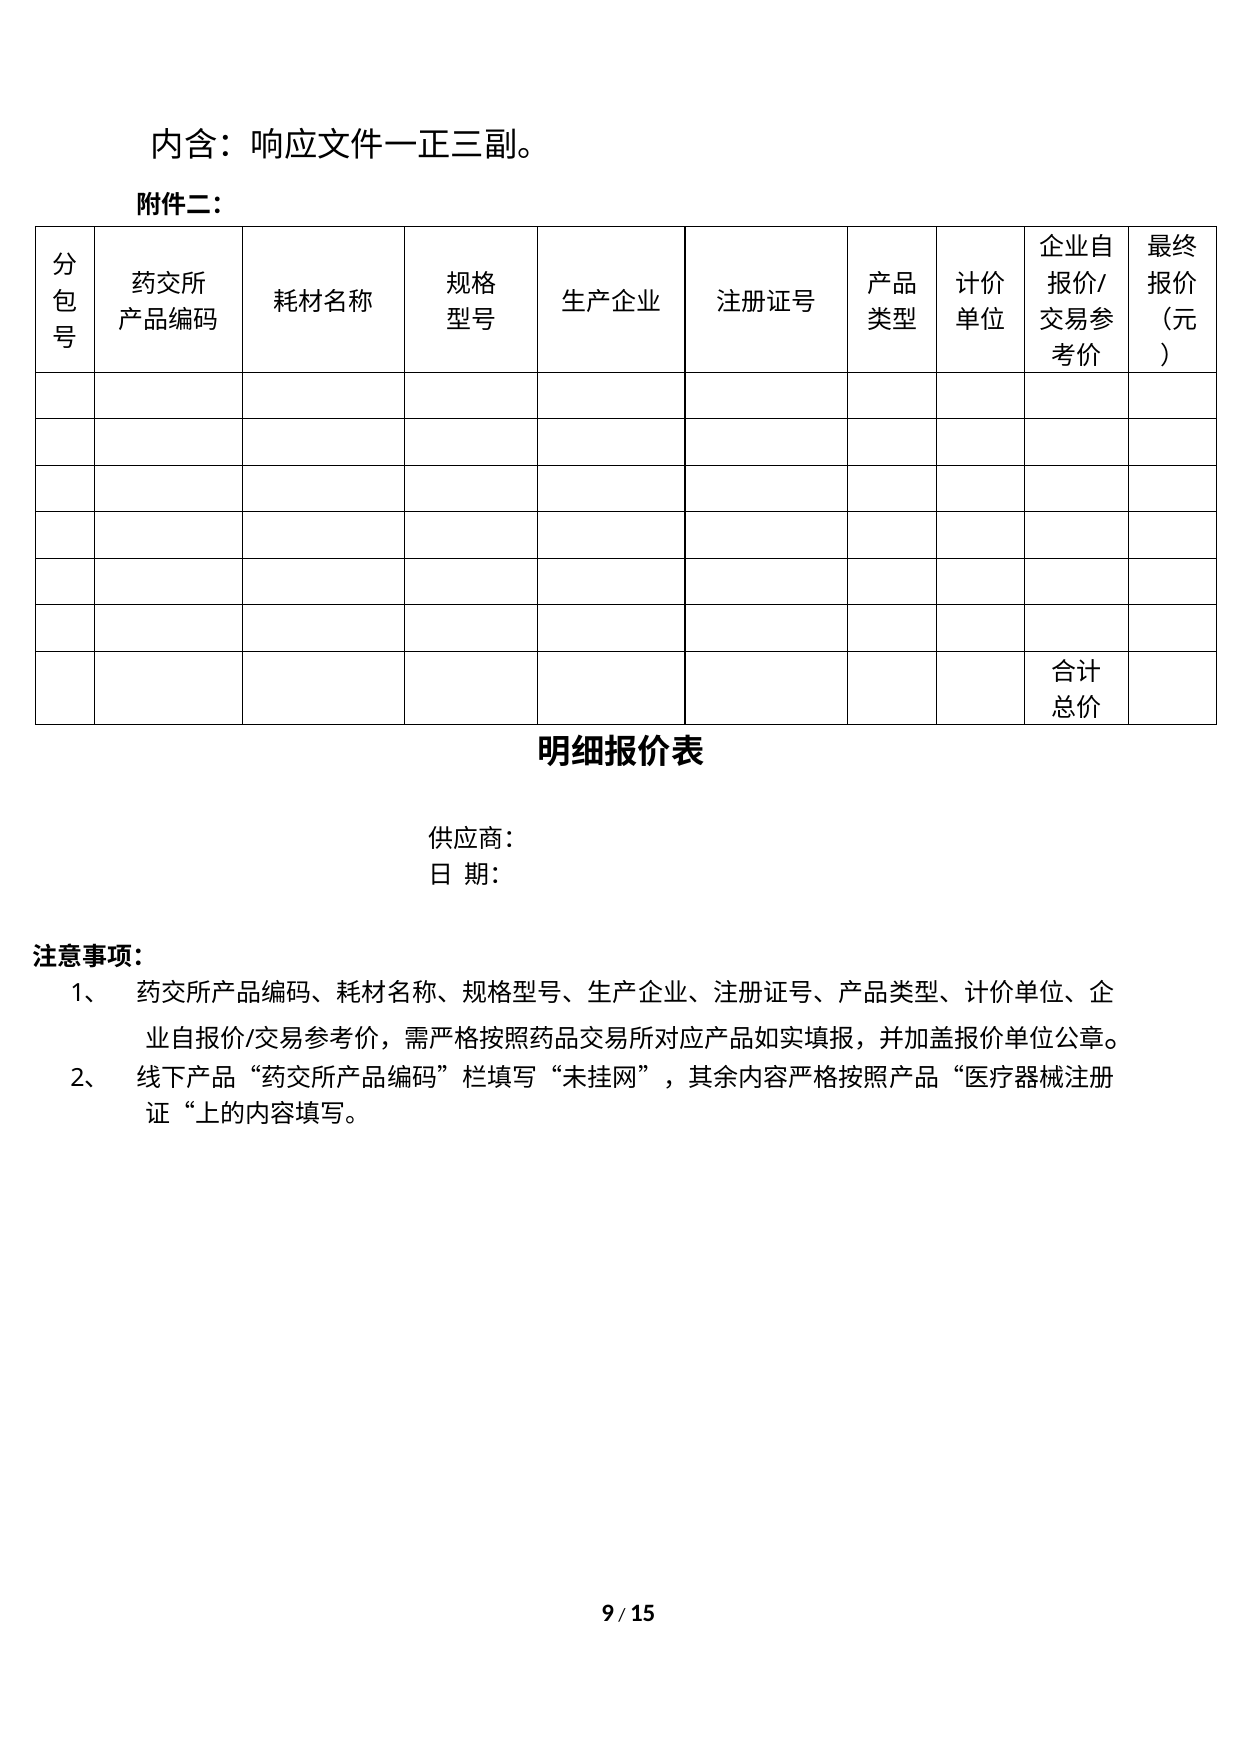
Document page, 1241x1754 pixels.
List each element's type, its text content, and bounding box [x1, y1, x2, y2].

table_cell [538, 512, 684, 558]
table_cell [243, 605, 404, 651]
text 内含：响应文件一正三副。 [151, 118, 1116, 166]
table_cell [405, 419, 537, 465]
table_cell [95, 373, 242, 418]
table_cell [686, 559, 847, 604]
table_cell [1025, 466, 1128, 511]
table_cell [937, 652, 1024, 724]
table_cell [405, 605, 537, 651]
text 附件二： [136, 166, 1116, 226]
table_cell [36, 652, 94, 724]
table_cell [1129, 559, 1216, 604]
table_cell [848, 652, 936, 724]
table_cell [686, 605, 847, 651]
table_cell [538, 419, 684, 465]
table_cell [95, 652, 242, 724]
table_cell [405, 466, 537, 511]
table_cell [1129, 419, 1216, 465]
table_header 药交所 产品编码 [95, 227, 242, 372]
table_cell [538, 466, 684, 511]
table_cell [243, 419, 404, 465]
table_cell [1025, 559, 1128, 604]
table_cell [686, 419, 847, 465]
text 供应商： [136, 819, 1116, 855]
table_cell [95, 419, 242, 465]
table_cell [937, 559, 1024, 604]
table_cell [686, 466, 847, 511]
table_cell [1025, 605, 1128, 651]
text 注意事项： [33, 937, 1116, 973]
table_cell [405, 559, 537, 604]
table_cell [686, 652, 847, 724]
table_cell [937, 605, 1024, 651]
table_cell [848, 419, 936, 465]
table_cell [538, 605, 684, 651]
table_cell [95, 559, 242, 604]
table_cell [937, 466, 1024, 511]
table_header 计价单位 [937, 227, 1024, 372]
table_cell [95, 466, 242, 511]
table_cell [36, 559, 94, 604]
table_cell [1129, 466, 1216, 511]
table_header 生产企业 [538, 227, 684, 372]
table_cell [36, 605, 94, 651]
table_cell [36, 373, 94, 418]
table_cell [95, 512, 242, 558]
table_cell [937, 512, 1024, 558]
table_cell [243, 466, 404, 511]
table_header 企业自报价/ 交易参考价 [1025, 227, 1128, 372]
list 药交所产品编码、耗材名称、规格型号、生产企业、注册证号、产品类型、计价单位、企业自报价/交易参考价，需严格按照药品交易所对应产品如实填报，并加盖报价单位公章。 [70, 973, 1116, 1057]
table_header 分包号 [36, 227, 94, 372]
table_cell [848, 559, 936, 604]
table_header 耗材名称 [243, 227, 404, 372]
table_cell [937, 419, 1024, 465]
table_cell [243, 373, 404, 418]
table_cell [1025, 419, 1128, 465]
table_cell [1129, 605, 1216, 651]
table_cell [405, 512, 537, 558]
list 线下产品“药交所产品编码”栏填写“未挂网”，其余内容严格按照产品“医疗器械注册证“上的内容填写。 [70, 1057, 1116, 1130]
table_cell [538, 559, 684, 604]
table_cell [1129, 512, 1216, 558]
table_cell [1129, 373, 1216, 418]
table_cell [848, 512, 936, 558]
table_header 产品类型 [848, 227, 936, 372]
text 明细报价表 [136, 725, 1116, 773]
table_cell [1129, 652, 1216, 724]
table_cell 合计 总价 [1025, 652, 1128, 724]
table_cell [686, 512, 847, 558]
table_header 规格 型号 [405, 227, 537, 372]
table_cell [686, 373, 847, 418]
table_cell [243, 559, 404, 604]
table_cell [1025, 373, 1128, 418]
table_cell [95, 605, 242, 651]
table_header 最终报价（元） [1129, 227, 1216, 372]
table_cell [243, 512, 404, 558]
table_cell [1025, 512, 1128, 558]
table_cell [848, 605, 936, 651]
table_cell [243, 652, 404, 724]
table_cell [405, 373, 537, 418]
table_cell [36, 466, 94, 511]
table_cell [405, 652, 537, 724]
table_cell [538, 652, 684, 724]
table_cell [36, 419, 94, 465]
text 日 期： [136, 855, 1116, 891]
table_cell [538, 373, 684, 418]
table_cell [36, 512, 94, 558]
table_cell [937, 373, 1024, 418]
table_header 注册证号 [686, 227, 847, 372]
table_cell [848, 466, 936, 511]
table_cell [848, 373, 936, 418]
